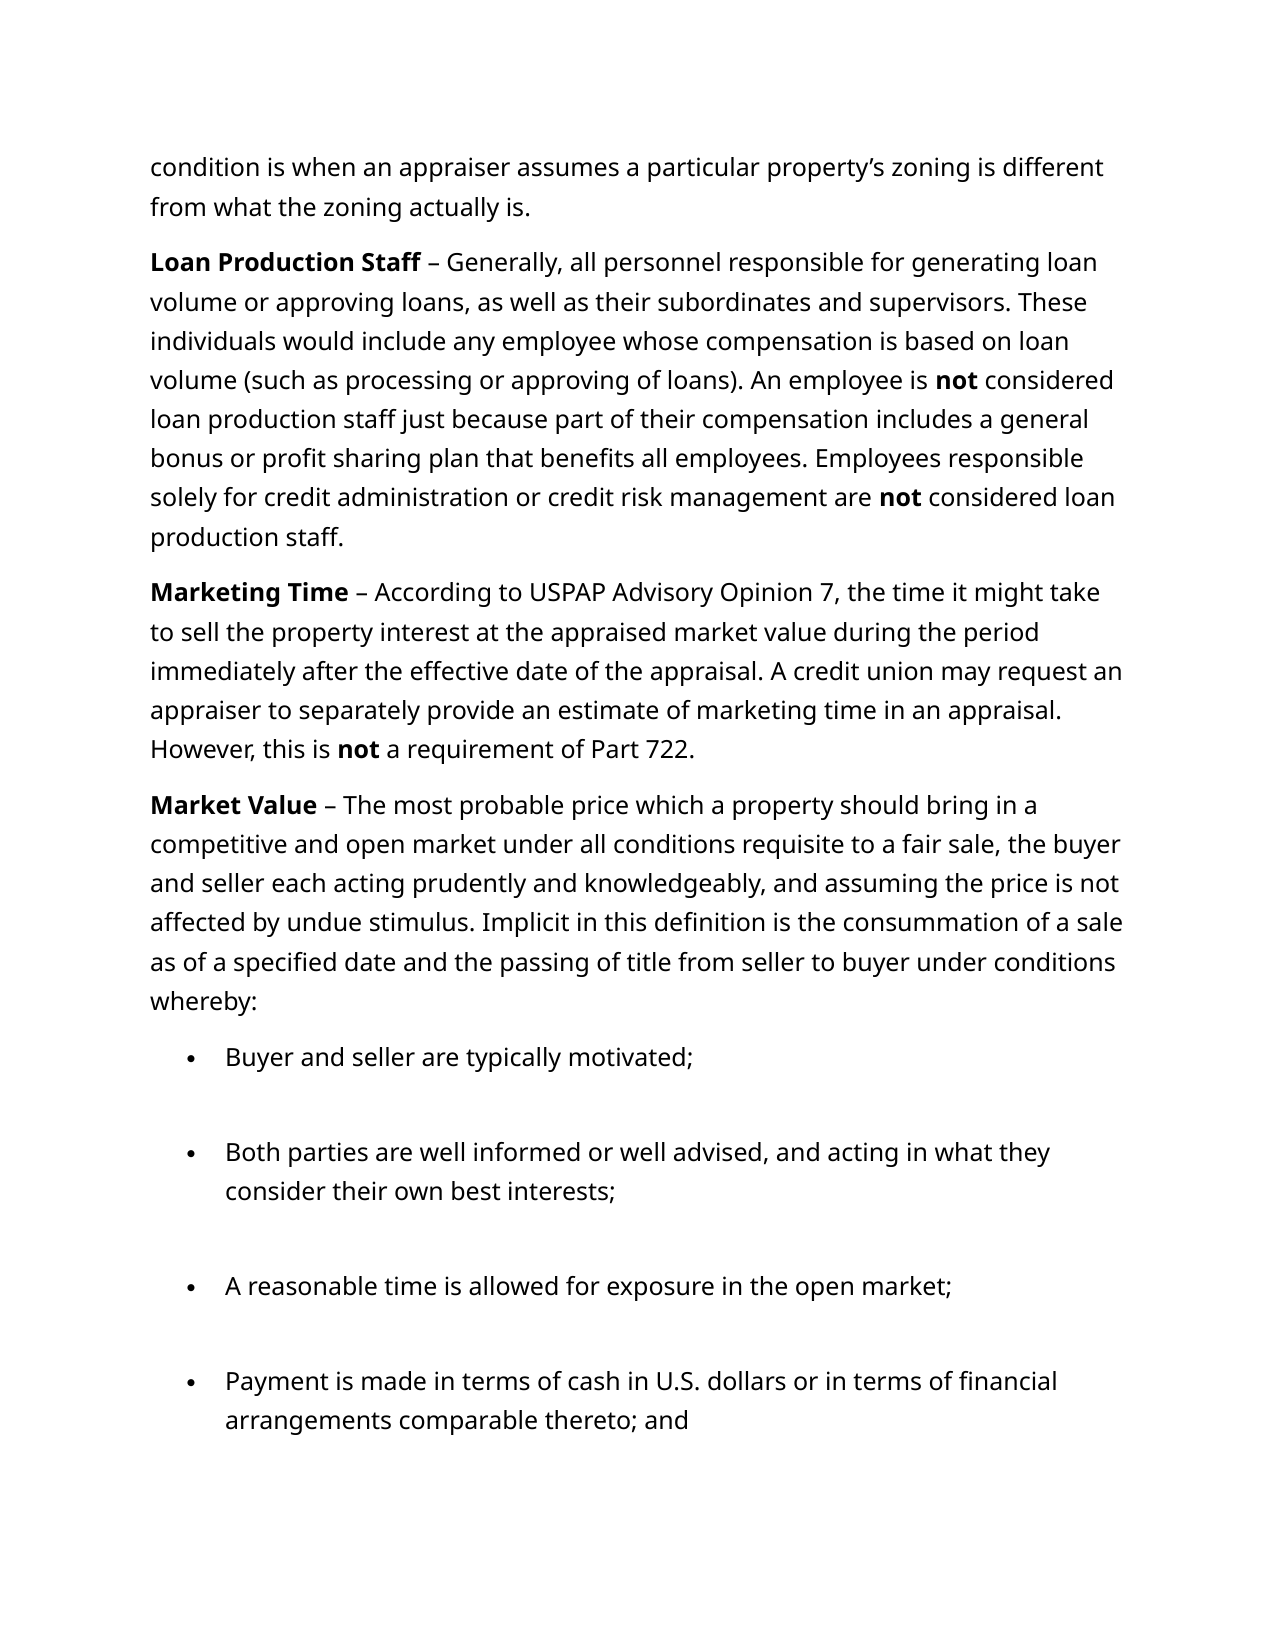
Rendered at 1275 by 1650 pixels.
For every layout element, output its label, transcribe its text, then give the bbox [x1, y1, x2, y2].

text Loan Production Staff – Generally, all personnel responsible for generating loan volume or approving loans, as well as their subordinates and supervisors. These individuals would include any employee whose compensation is based on loan volume (such as processing or approving of loans). An employee is not considered loan production staff just because part of their compensation includes a general bonus or profit sharing plan that benefits all employees. Employees responsible solely for credit administration or credit risk management are not considered loan production staff. [150, 245, 1125, 553]
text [150, 150, 1125, 223]
list Both parties are well informed or well advised, and acting in what they consider their own best interests; [187, 1134, 1125, 1247]
list Buyer and seller are typically motivated; [187, 1039, 1125, 1112]
list Payment is made in terms of cash in U.S. dollars or in terms of financial arrangements comparable thereto; and [187, 1363, 1125, 1476]
text Marketing Time – According to USPAP Advisory Opinion 7, the time it might take to sell the property interest at the appraised market value during the period immediately after the effective date of the appraisal. A credit union may request an appraiser to separately provide an estimate of marketing time in an appraisal. However, this is not a requirement of Part 722. [150, 575, 1125, 766]
list A reasonable time is allowed for exposure in the open market; [187, 1268, 1125, 1342]
text Market Value – The most probable price which a property should bring in a competitive and open market under all conditions requisite to a fair sale, the buyer and seller each acting prudently and knowledgeably, and assuming the price is not affected by undue stimulus. Implicit in this definition is the consummation of a sale as of a specified date and the passing of title from seller to buyer under conditions whereby: [150, 787, 1125, 1017]
